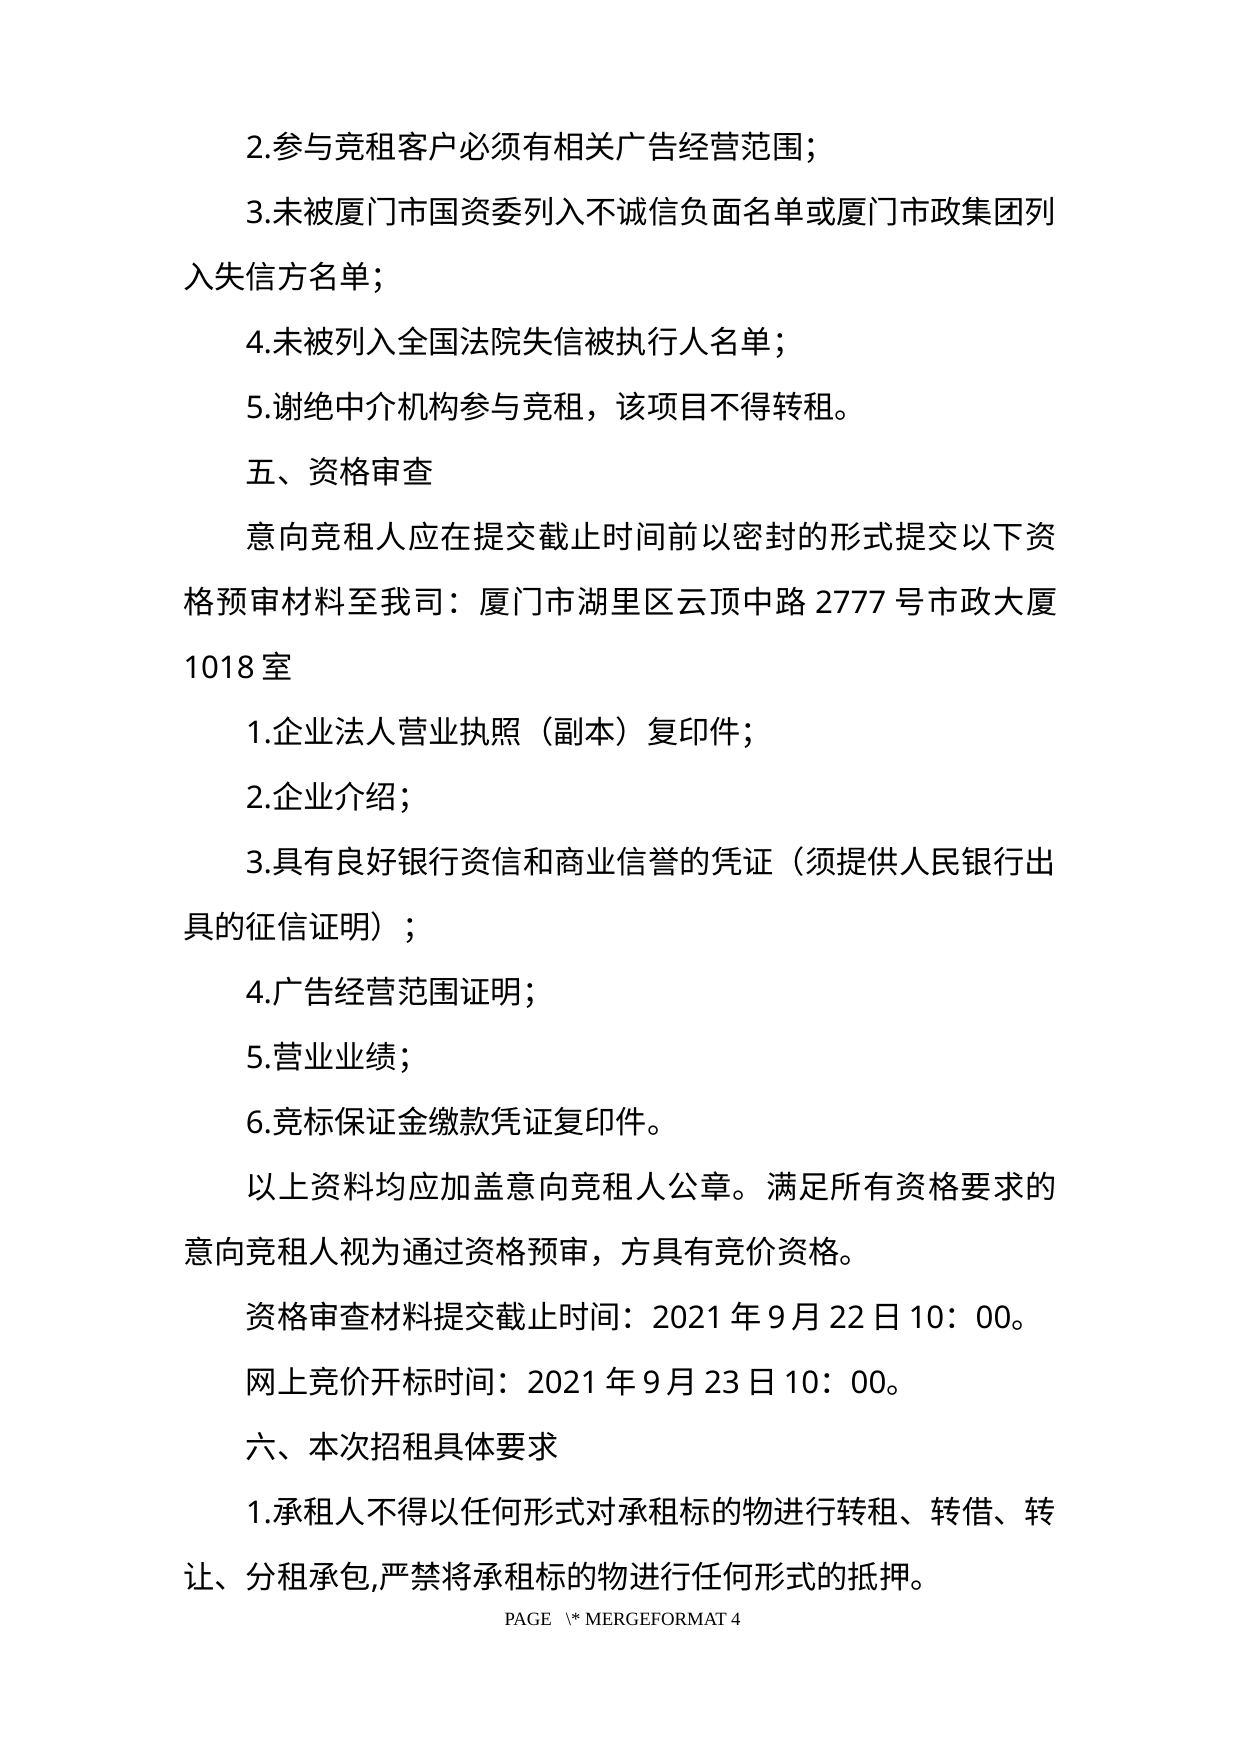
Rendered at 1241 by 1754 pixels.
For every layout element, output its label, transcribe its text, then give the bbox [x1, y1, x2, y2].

text 5.谢绝中介机构参与竞租，该项目不得转租。 [183, 372, 1057, 437]
text 六、本次招租具体要求 [183, 1412, 1057, 1477]
text 6.竞标保证金缴款凭证复印件。 [183, 1087, 1057, 1152]
text 网上竞价开标时间：2021年9月23日10：00。 [183, 1347, 1057, 1412]
text 1.企业法人营业执照（副本）复印件； [183, 697, 1057, 762]
text 五、资格审查 [183, 437, 1057, 502]
text 2.参与竞租客户必须有相关广告经营范围； [183, 112, 1057, 177]
text 1.承租人不得以任何形式对承租标的物进行转租、转借、转让、分租承包,严禁将承租标的物进行任何形式的抵押。 [183, 1477, 1057, 1607]
text 资格审查材料提交截止时间：2021年9月22日10：00。 [183, 1282, 1057, 1347]
text 4.未被列入全国法院失信被执行人名单； [183, 307, 1057, 372]
text 3.未被厦门市国资委列入不诚信负面名单或厦门市政集团列入失信方名单； [183, 177, 1057, 307]
text 意向竞租人应在提交截止时间前以密封的形式提交以下资格预审材料至我司：厦门市湖里区云顶中路2777号市政大厦1018室 [183, 502, 1057, 697]
text 2.企业介绍； [183, 762, 1057, 827]
text 5.营业业绩； [183, 1022, 1057, 1087]
text 以上资料均应加盖意向竞租人公章。满足所有资格要求的意向竞租人视为通过资格预审，方具有竞价资格。 [183, 1152, 1057, 1282]
text 4.广告经营范围证明； [183, 957, 1057, 1022]
text 3.具有良好银行资信和商业信誉的凭证（须提供人民银行出具的征信证明）； [183, 827, 1057, 957]
